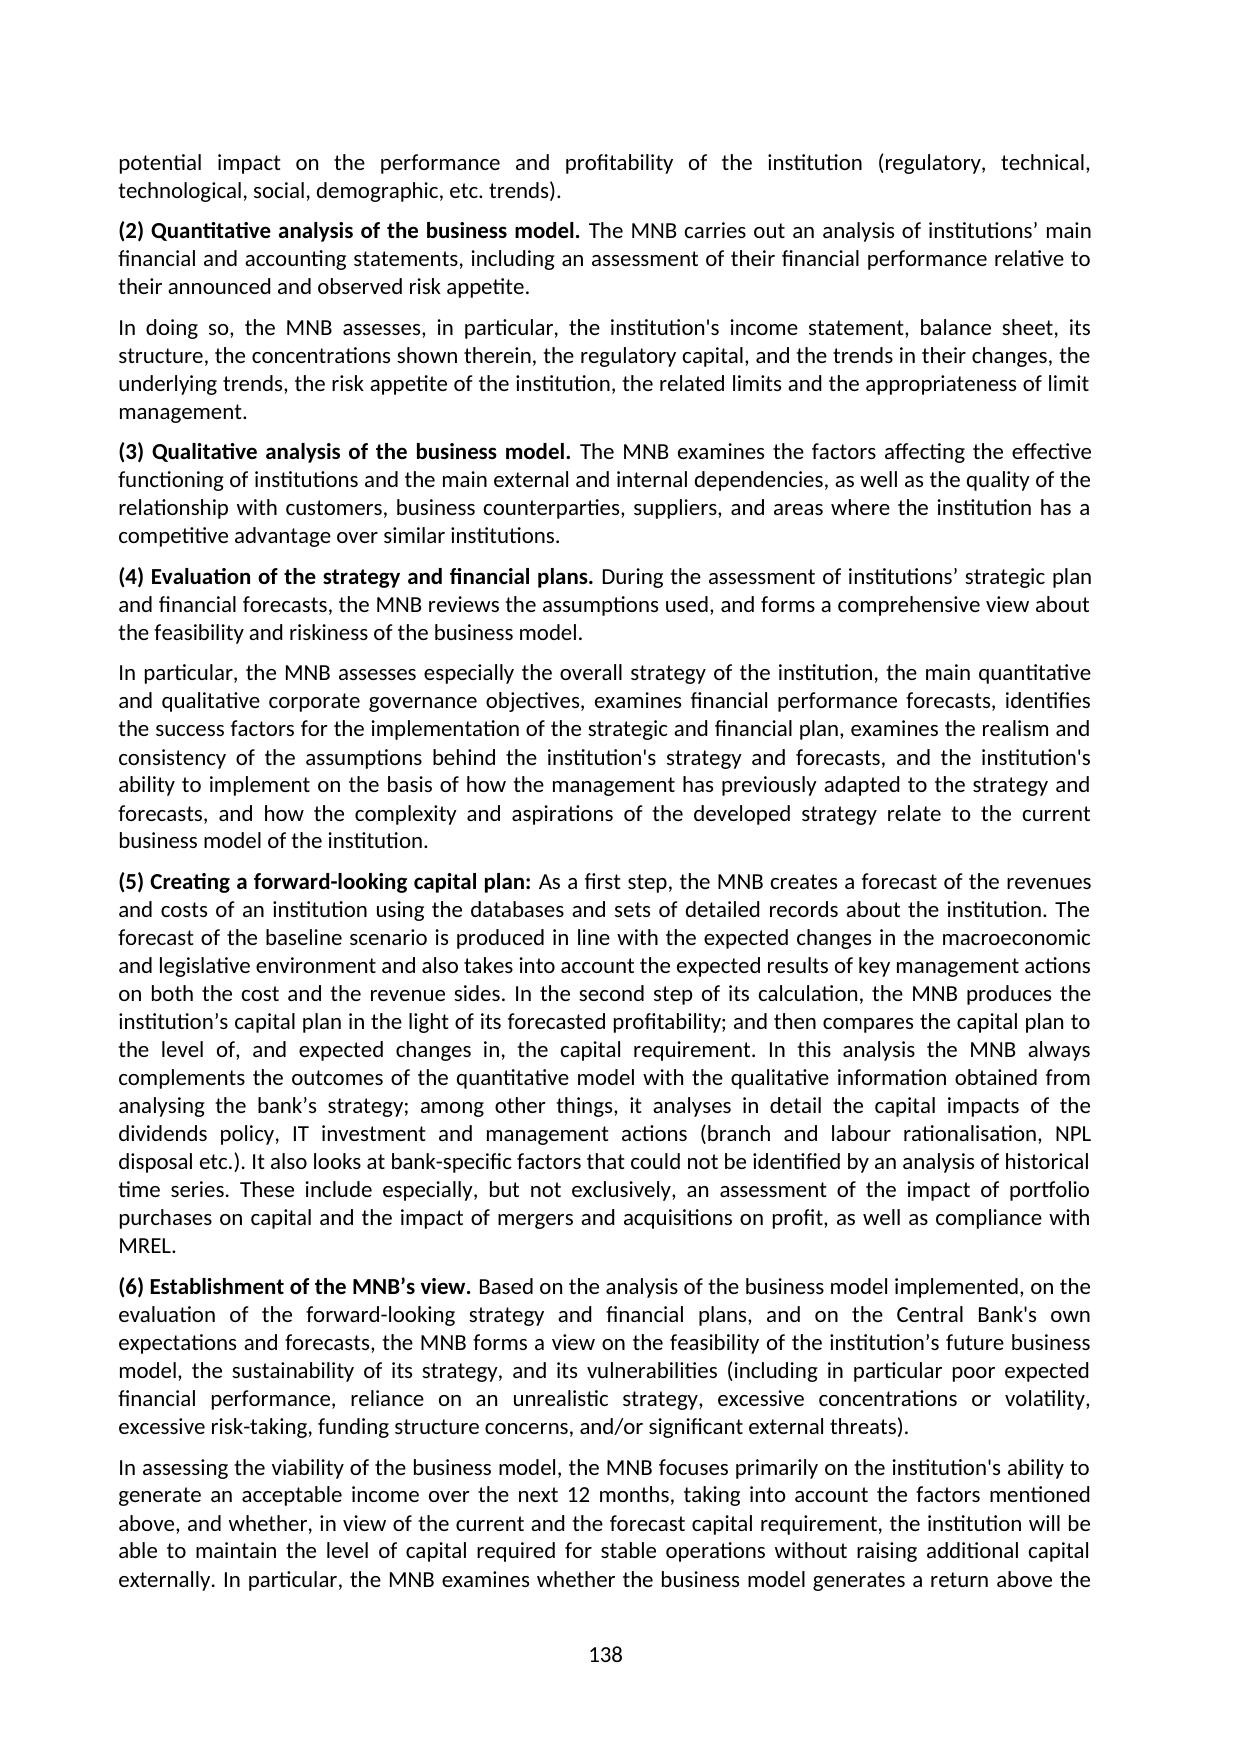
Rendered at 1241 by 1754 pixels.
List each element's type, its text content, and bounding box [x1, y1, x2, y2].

text (6) Establishment of the MNB’s view. Based on the analysis of the business model implemented, on the evaluation of the forward-looking strategy and financial plans, and on the Central Bank's own expectations and forecasts, the MNB forms a view on the feasibility of the institution’s future business model, the sustainability of its strategy, and its vulnerabilities (including in particular poor expected financial performance, reliance on an unrealistic strategy, excessive concentrations or volatility, excessive risk-taking, funding structure concerns, and/or significant external threats). [118, 1272, 1093, 1440]
text (5) Creating a forward-looking capital plan: As a first step, the MNB creates a forecast of the revenues and costs of an institution using the databases and sets of detailed records about the institution. The forecast of the baseline scenario is produced in line with the expected changes in the macroeconomic and legislative environment and also takes into account the expected results of key management actions on both the cost and the revenue sides. In the second step of its calculation, the MNB produces the institution’s capital plan in the light of its forecasted profitability; and then compares the capital plan to the level of, and expected changes in, the capital requirement. In this analysis the MNB always complements the outcomes of the quantitative model with the qualitative information obtained from analysing the bank’s strategy; among other things, it analyses in detail the capital impacts of the dividends policy, IT investment and management actions (branch and labour rationalisation, NPL disposal etc.). It also looks at bank-specific factors that could not be identified by an analysis of historical time series. These include especially, but not exclusively, an assessment of the impact of portfolio purchases on capital and the impact of mergers and acquisitions on profit, as well as compliance with MREL. [118, 867, 1093, 1259]
text (3) Qualitative analysis of the business model. The MNB examines the factors affecting the effective functioning of institutions and the main external and internal dependencies, as well as the quality of the relationship with customers, business counterparties, suppliers, and areas where the institution has a competitive advantage over similar institutions. [118, 437, 1093, 549]
text (2) Quantitative analysis of the business model. The MNB carries out an analysis of institutions’ main financial and accounting statements, including an assessment of their financial performance relative to their announced and observed risk appetite. [118, 216, 1093, 300]
text In doing so, the MNB assesses, in particular, the institution's income statement, balance sheet, its structure, the concentrations shown therein, the regulatory capital, and the trends in their changes, the underlying trends, the risk appetite of the institution, the related limits and the appropriateness of limit management. [118, 313, 1093, 425]
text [118, 148, 1093, 204]
text In particular, the MNB assesses especially the overall strategy of the institution, the main quantitative and qualitative corporate governance objectives, examines financial performance forecasts, identifies the success factors for the implementation of the strategic and financial plan, examines the realism and consistency of the assumptions behind the institution's strategy and forecasts, and the institution's ability to implement on the basis of how the management has previously adapted to the strategy and forecasts, and how the complexity and aspirations of the developed strategy relate to the current business model of the institution. [118, 658, 1093, 855]
text (4) Evaluation of the strategy and financial plans. During the assessment of institutions’ strategic plan and financial forecasts, the MNB reviews the assumptions used, and forms a comprehensive view about the feasibility and riskiness of the business model. [118, 562, 1093, 646]
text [118, 1453, 1093, 1593]
